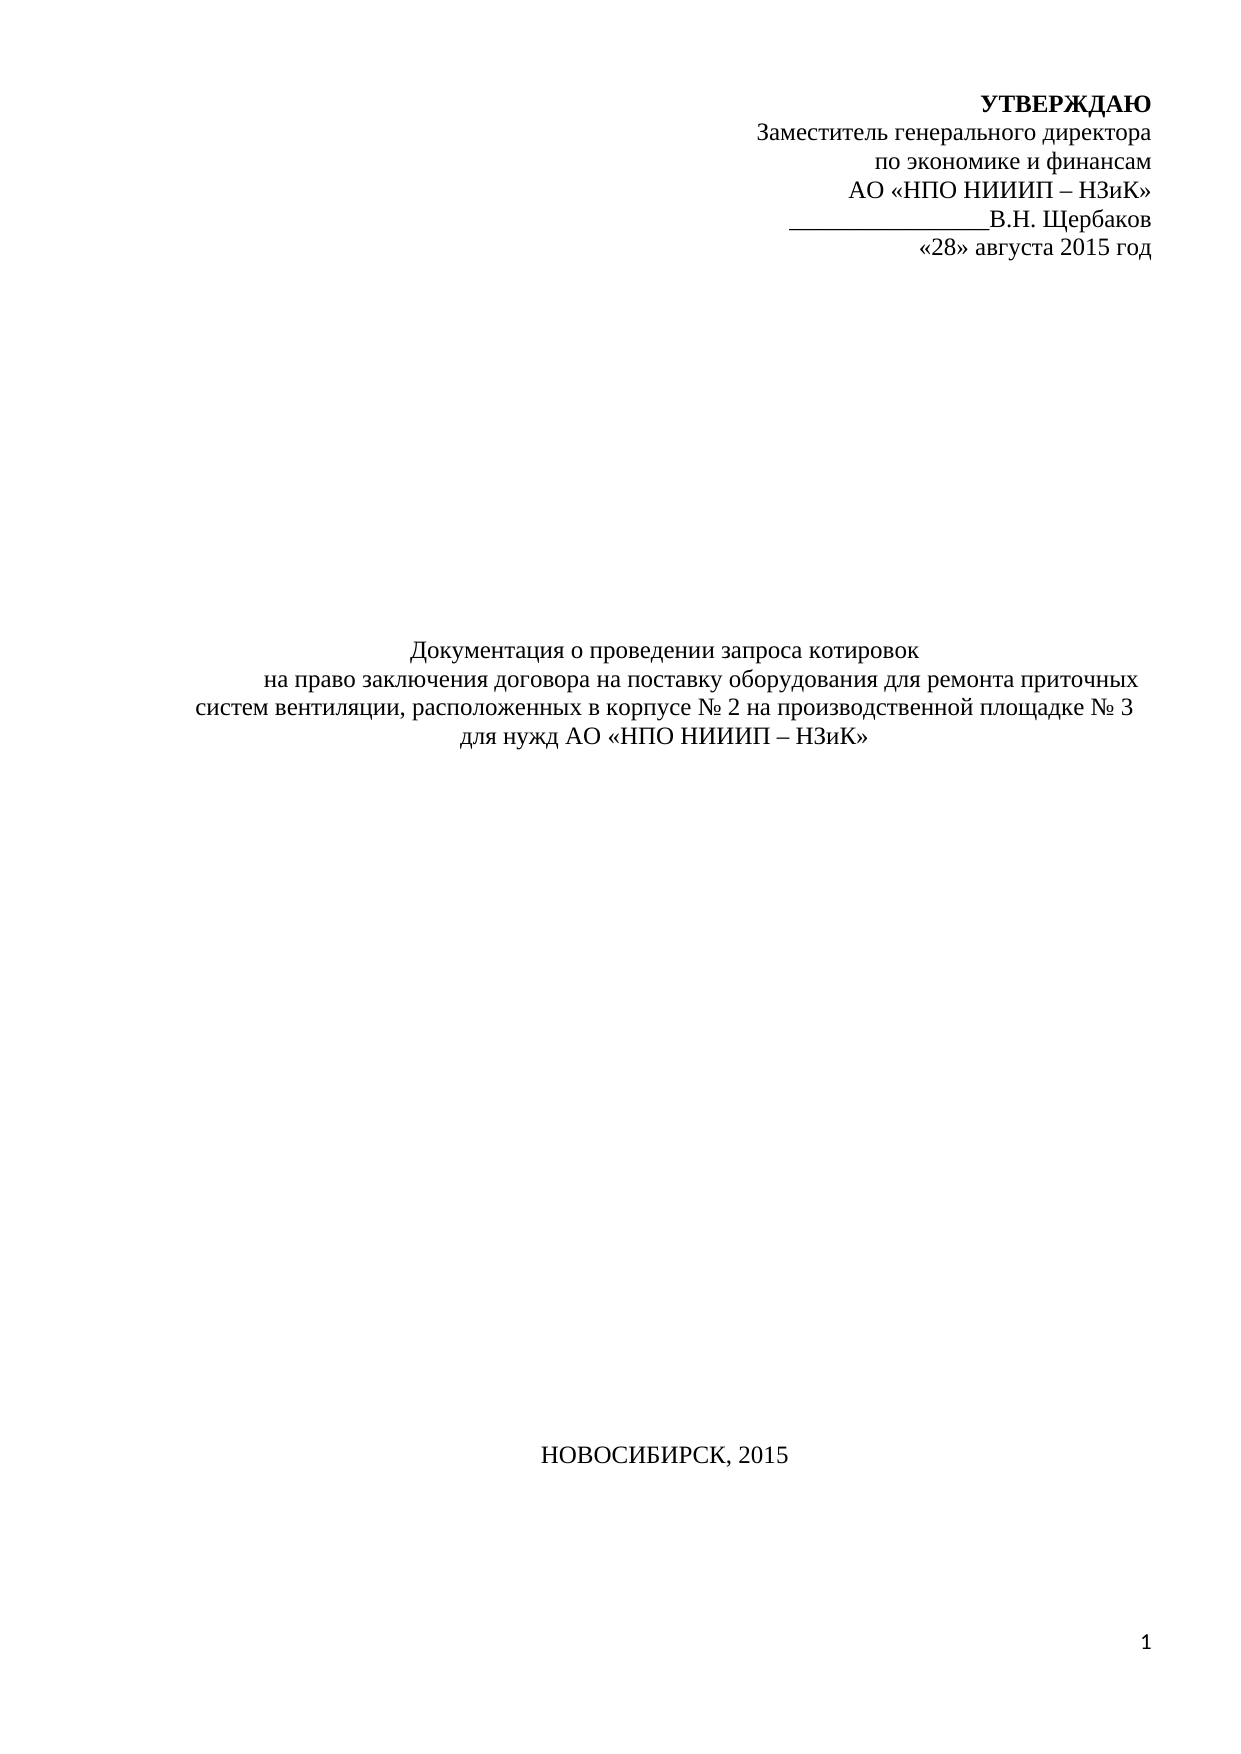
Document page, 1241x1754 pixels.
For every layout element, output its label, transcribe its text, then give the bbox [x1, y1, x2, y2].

text Заместитель генерального директора [177, 117, 1152, 146]
text ________________В.Н. Щербаков [177, 204, 1152, 232]
text УТВЕРЖДАЮ [103, 89, 1152, 117]
text по экономике и финансам [177, 146, 1152, 175]
text НОВОСИБИРСК, 2015 [177, 1440, 1152, 1469]
text «28» августа 2015 год [177, 232, 1152, 261]
text АО «НПО НИИИП – НЗиК» [177, 175, 1152, 204]
text Документация о проведении запроса котировок [177, 635, 1152, 664]
text на право заключения договора на поставку оборудования для ремонта приточных систем вентиляции, расположенных в корпусе № 2 на производственной площадке № 3 для нужд АО «НПО НИИИП – НЗиК» [177, 664, 1152, 750]
